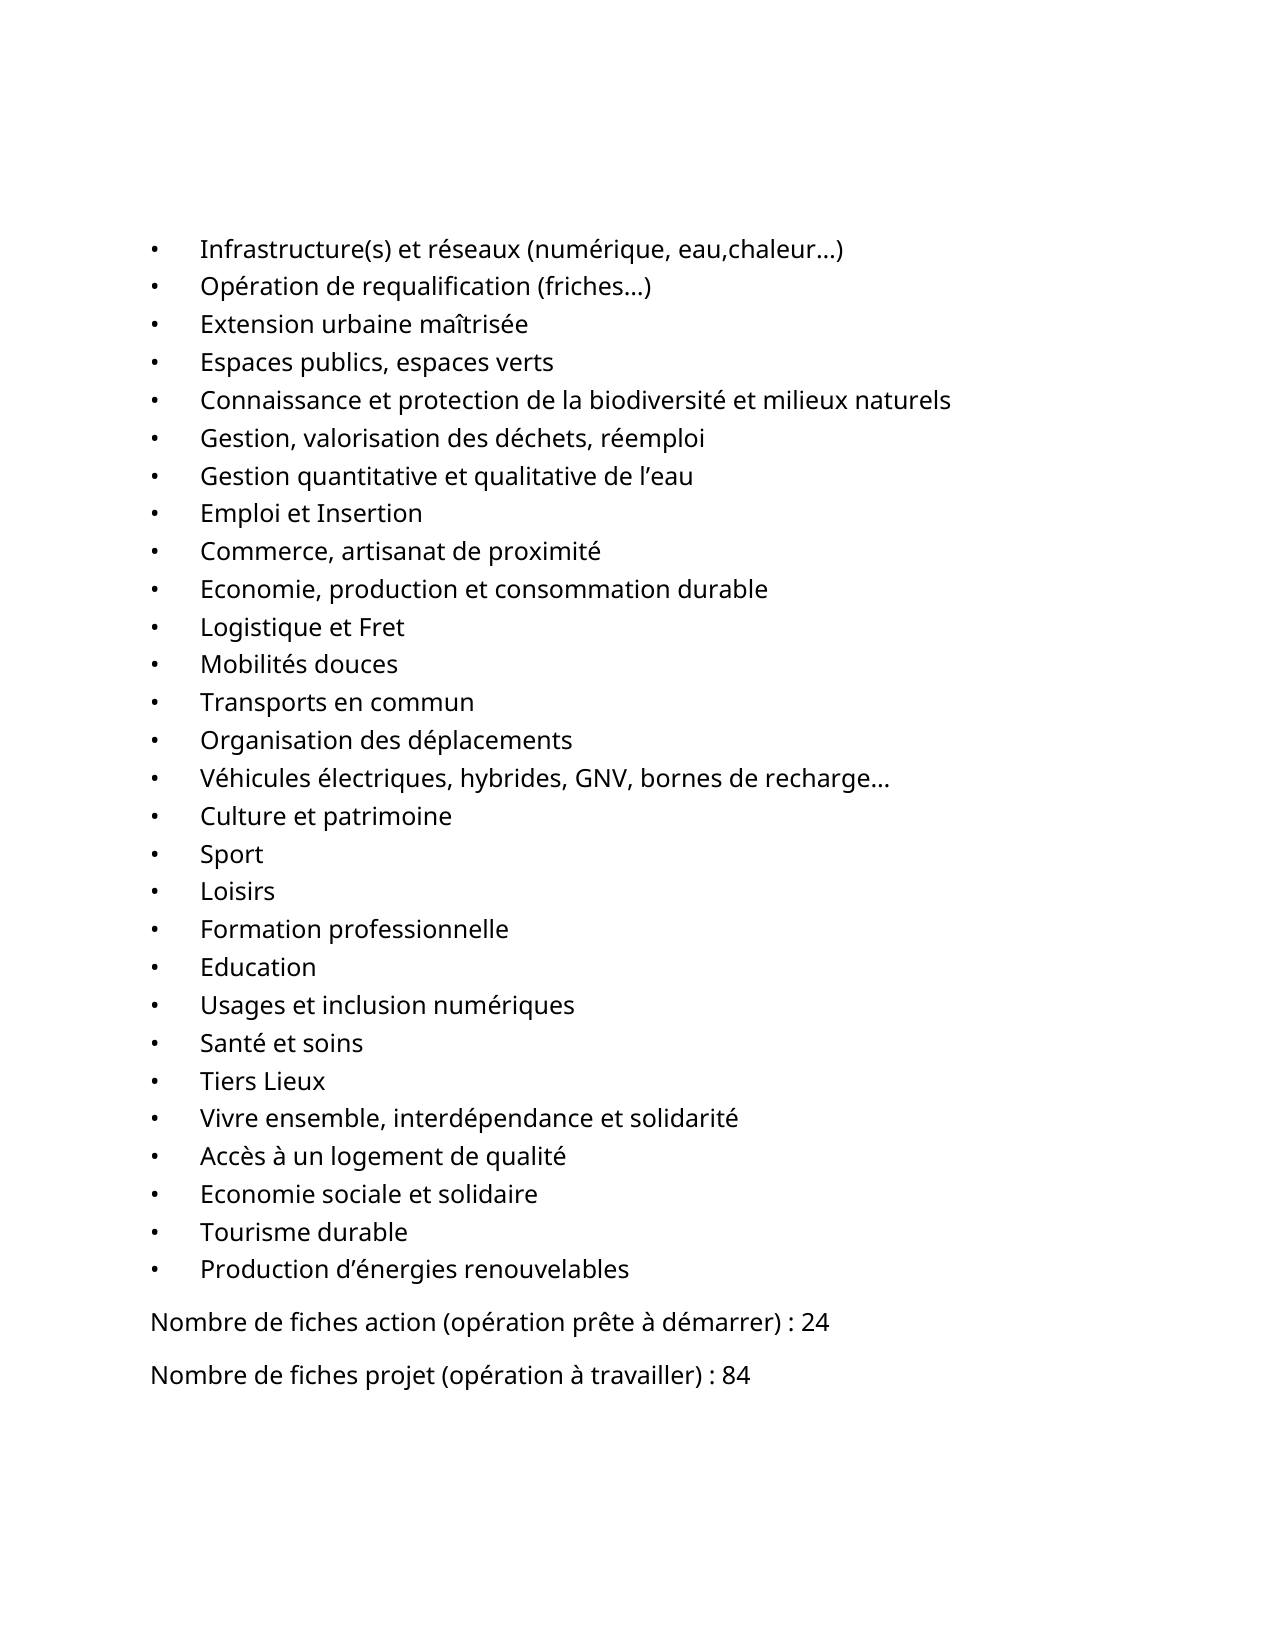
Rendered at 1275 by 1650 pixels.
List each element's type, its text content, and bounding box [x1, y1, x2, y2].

list Production d’énergies renouvelables [150, 1252, 1125, 1286]
list Espaces publics, espaces verts [150, 345, 1125, 379]
list Opération de requalification (friches…) [150, 269, 1125, 303]
list Organisation des déplacements [150, 723, 1125, 757]
list Connaissance et protection de la biodiversité et milieux naturels [150, 382, 1125, 417]
list Culture et patrimoine [150, 798, 1125, 832]
list Accès à un logement de qualité [150, 1139, 1125, 1173]
list Sport [150, 836, 1125, 870]
list Mobilités douces [150, 647, 1125, 681]
list Commerce, artisanat de proximité [150, 534, 1125, 568]
list Formation professionnelle [150, 912, 1125, 946]
list Gestion quantitative et qualitative de l’eau [150, 458, 1125, 492]
list Gestion, valorisation des déchets, réemploi [150, 420, 1125, 454]
list Extension urbaine maîtrisée [150, 307, 1125, 341]
list Transports en commun [150, 685, 1125, 719]
list Infrastructure(s) et réseaux (numérique, eau,chaleur…) [150, 231, 1125, 265]
list Tourisme durable [150, 1214, 1125, 1248]
list Usages et inclusion numériques [150, 987, 1125, 1022]
list Logistique et Fret [150, 609, 1125, 643]
list Loisirs [150, 874, 1125, 908]
list Economie sociale et solidaire [150, 1177, 1125, 1211]
list Economie, production et consommation durable [150, 572, 1125, 606]
text Nombre de fiches projet (opération à travailler) : 84 [150, 1358, 1125, 1392]
list Véhicules électriques, hybrides, GNV, bornes de recharge… [150, 761, 1125, 795]
list Tiers Lieux [150, 1063, 1125, 1097]
list Santé et soins [150, 1025, 1125, 1059]
list Vivre ensemble, interdépendance et solidarité [150, 1101, 1125, 1135]
list Emploi et Insertion [150, 496, 1125, 530]
text Nombre de fiches action (opération prête à démarrer) : 24 [150, 1305, 1125, 1339]
list Education [150, 950, 1125, 984]
